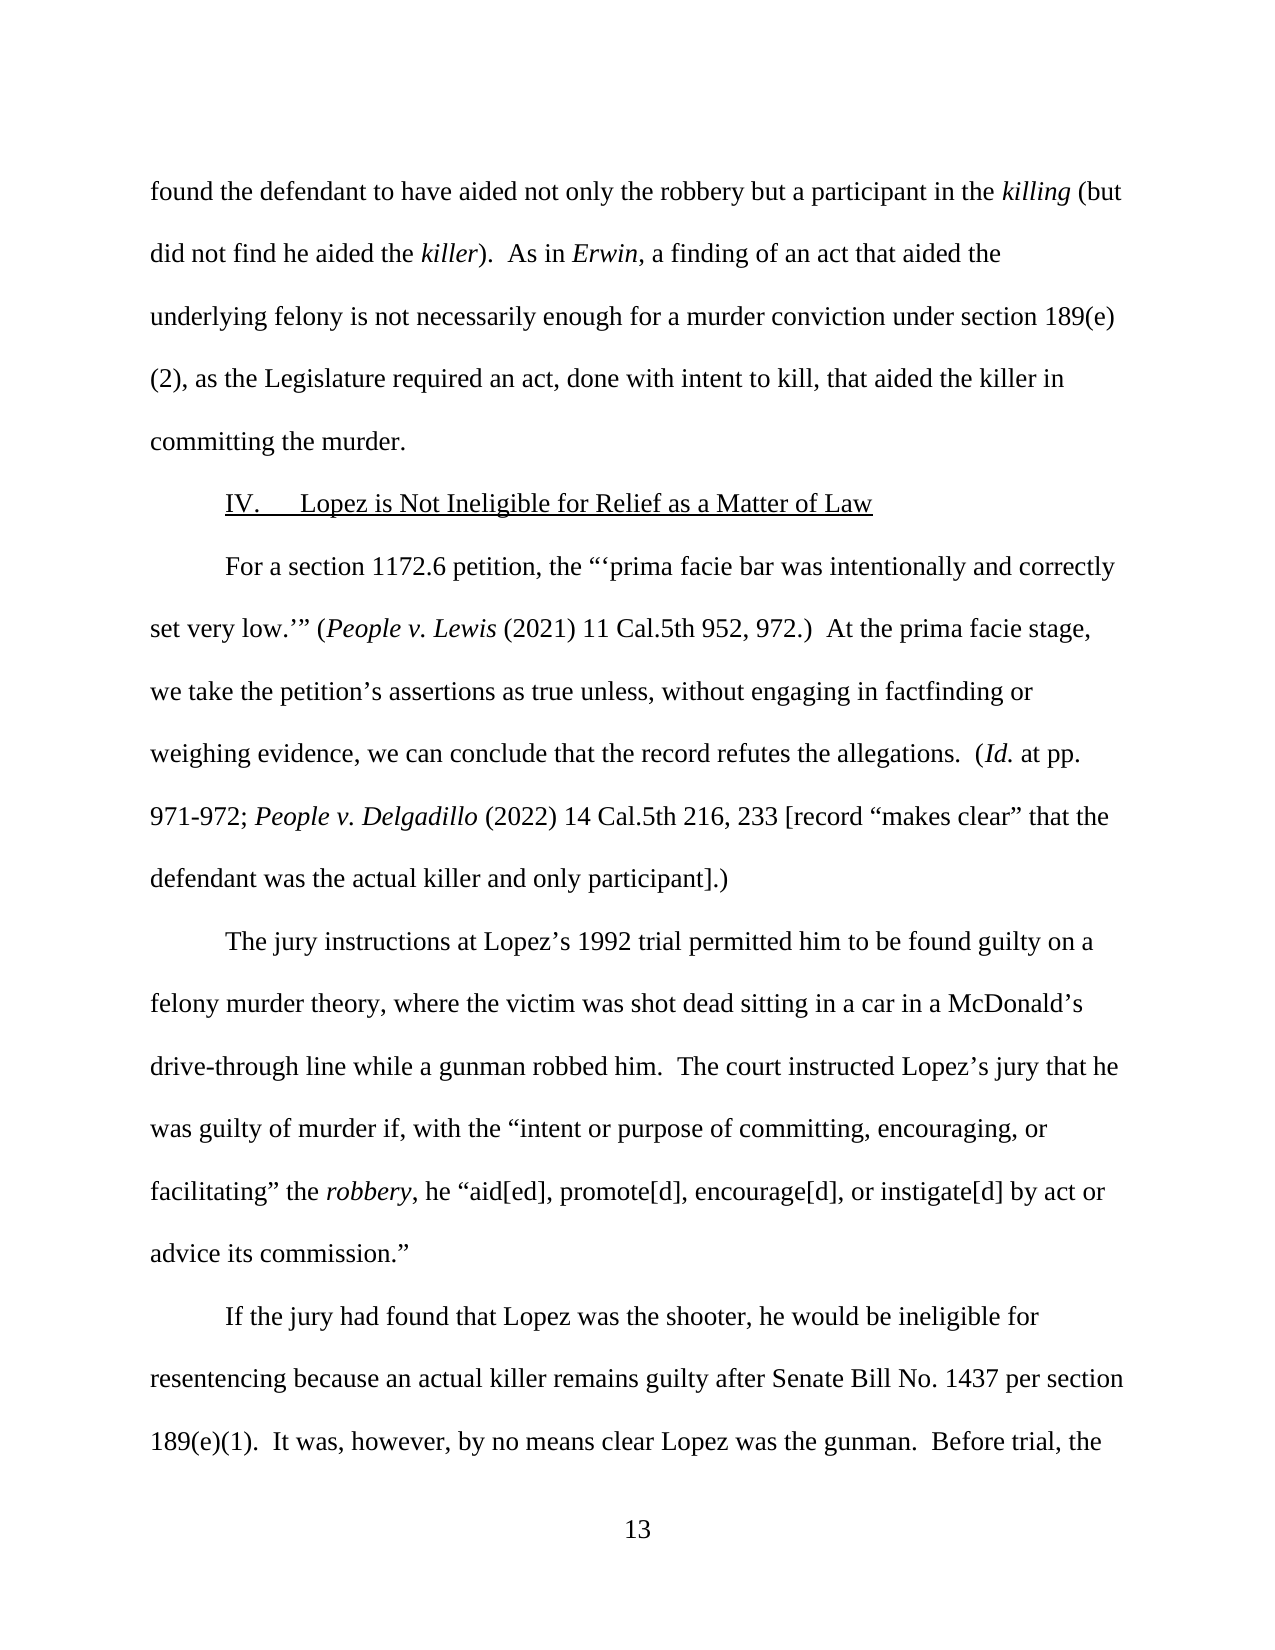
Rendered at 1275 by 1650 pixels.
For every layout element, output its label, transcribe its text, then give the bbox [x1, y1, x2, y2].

text For a section 1172.6 petition, the “‘prima facie bar was intentionally and correctly set very low.’” (People v. Lewis (2021) 11 Cal.5th 952, 972.) At the prima facie stage, we take the petition’s assertions as true unless, without engaging in factfinding or weighing evidence, we can conclude that the record refutes the allegations. (Id. at pp. 971-972; People v. Delgadillo (2022) 14 Cal.5th 216, 233 [record “makes clear” that the defendant was the actual killer and only participant].) [150, 525, 1125, 900]
text IV. Lopez is Not Ineligible for Relief as a Matter of Law [150, 462, 1125, 525]
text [150, 150, 1125, 462]
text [150, 1275, 1125, 1462]
text The jury instructions at Lopez’s 1992 trial permitted him to be found guilty on a felony murder theory, where the victim was shot dead sitting in a car in a McDonald’s drive-through line while a gunman robbed him. The court instructed Lopez’s jury that he was guilty of murder if, with the “intent or purpose of committing, encouraging, or facilitating” the robbery, he “aid[ed], promote[d], encourage[d], or instigate[d] by act or advice its commission.” [150, 900, 1125, 1275]
